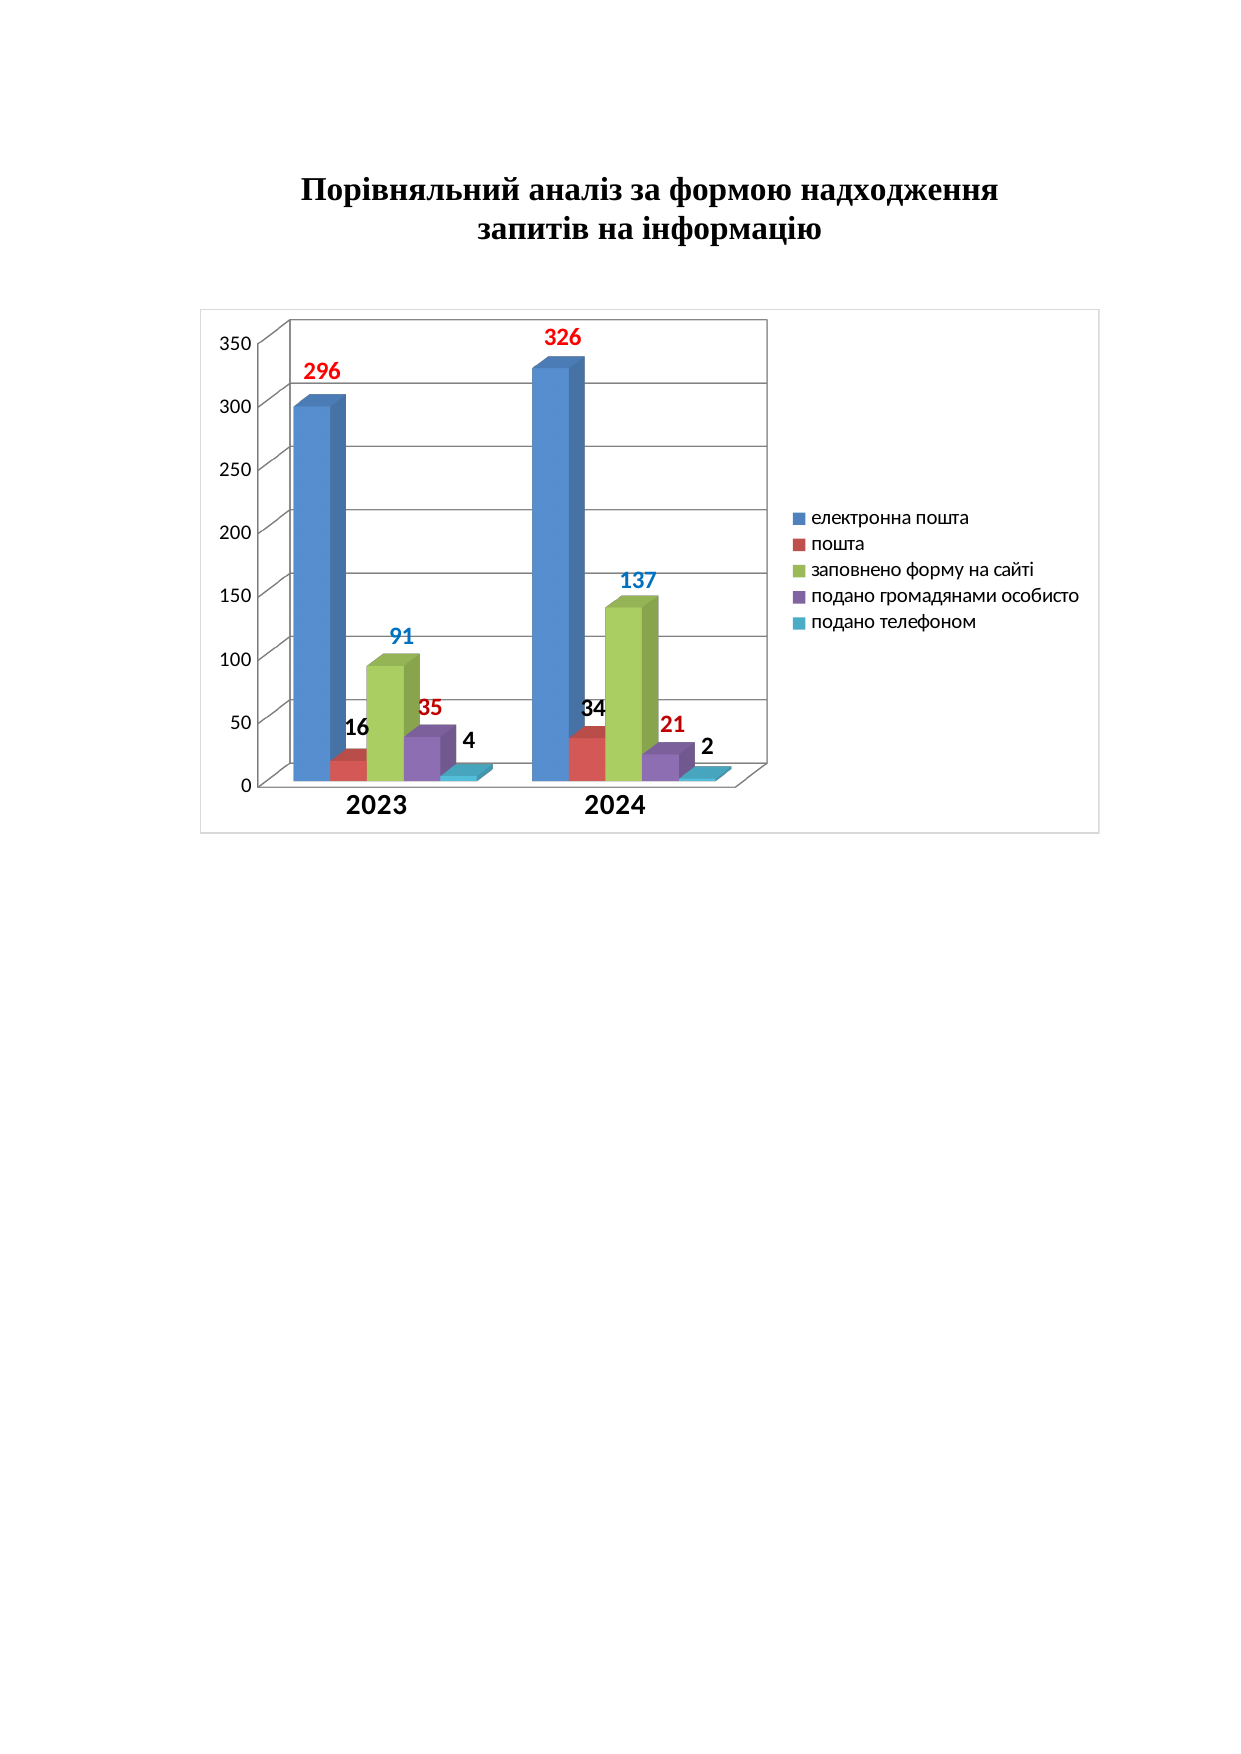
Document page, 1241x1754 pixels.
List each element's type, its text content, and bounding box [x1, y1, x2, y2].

text Порівняльний аналіз за формою надходження [118, 170, 1181, 208]
text запитів на інформацію [118, 208, 1181, 246]
